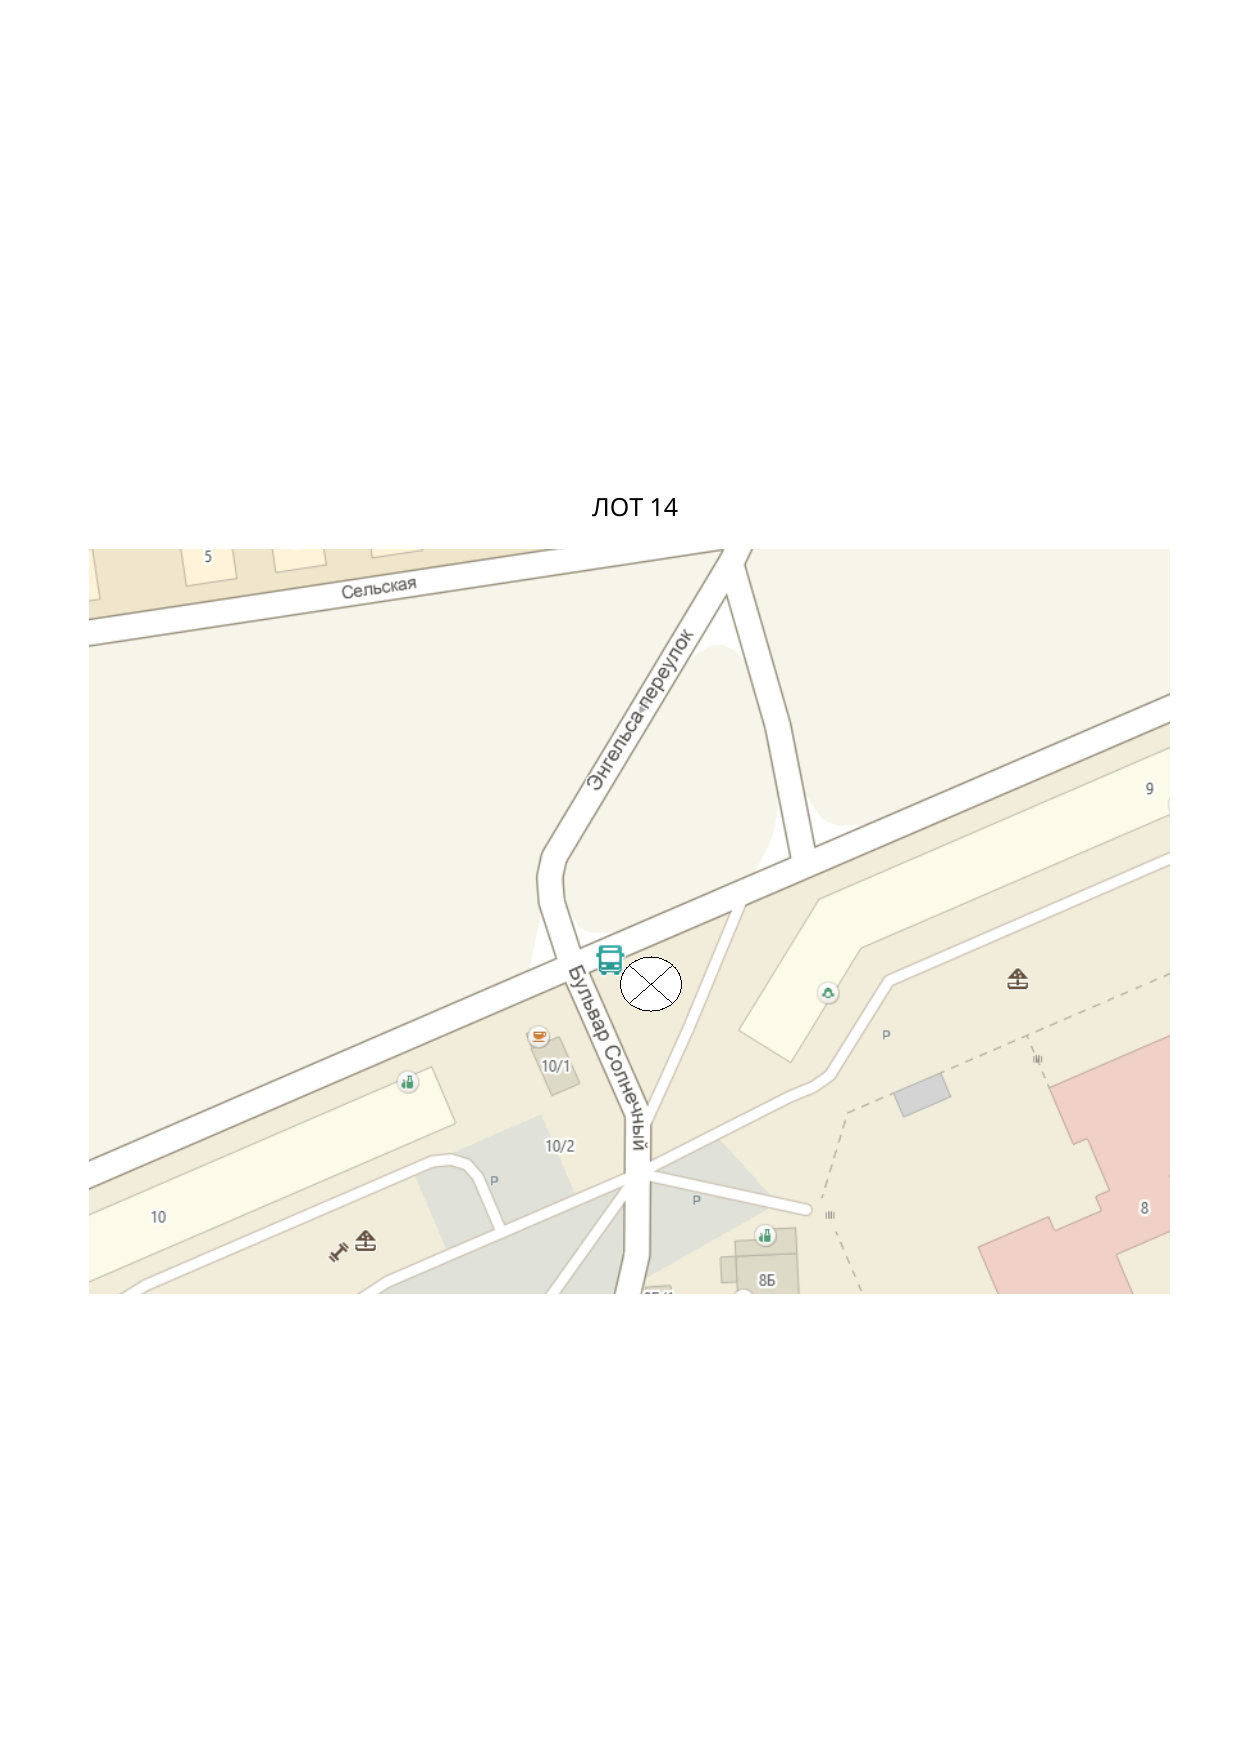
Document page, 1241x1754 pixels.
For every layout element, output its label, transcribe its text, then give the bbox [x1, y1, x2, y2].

picture [88, 549, 1170, 1294]
text ЛОТ 14 [89, 489, 1181, 523]
